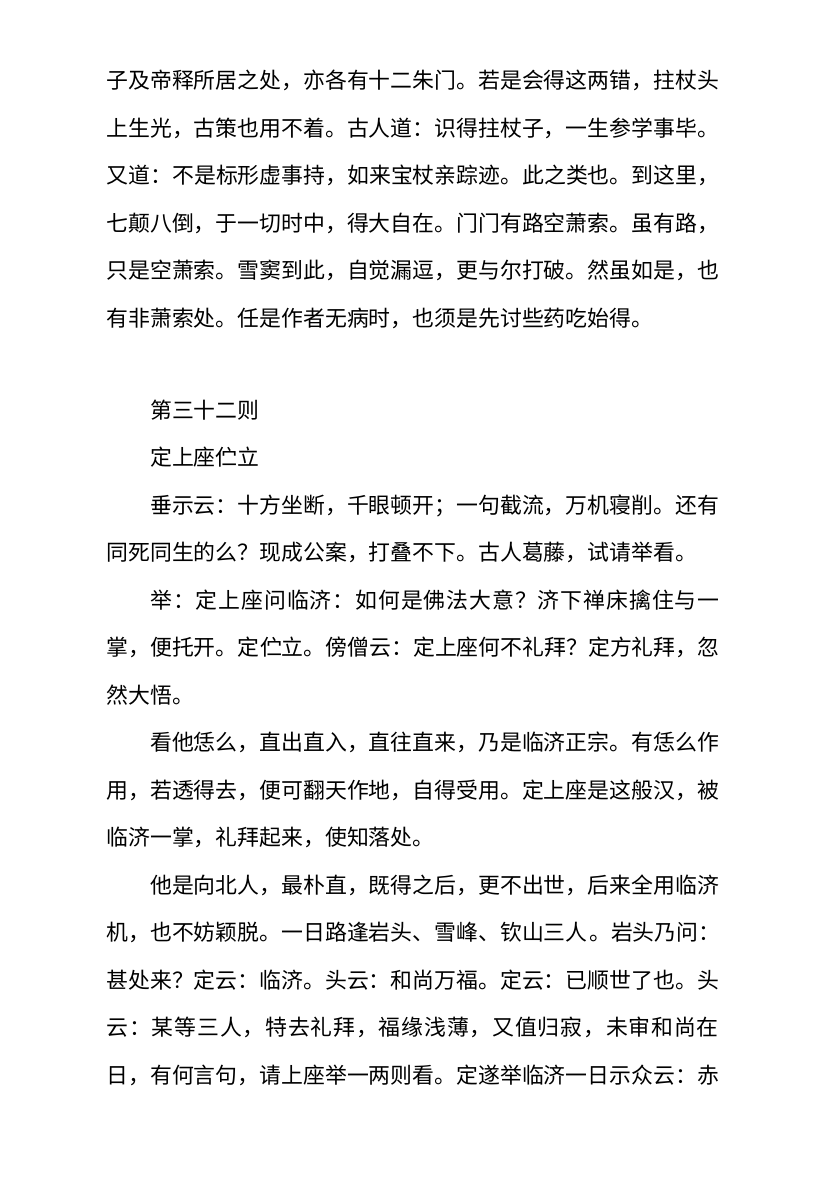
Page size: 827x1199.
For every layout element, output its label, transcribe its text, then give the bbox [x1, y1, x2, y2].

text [106, 868, 721, 1089]
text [106, 63, 721, 332]
text 看他恁么，直出直入，直往直来，乃是临济正宗。有恁么作用，若透得去，便可翻天作地，自得受用。定上座是这般汉，被临济一掌，礼拜起来，使知落处。 [106, 725, 721, 852]
text 定上座伫立 [106, 440, 721, 472]
text 第三十二则 [106, 393, 721, 424]
text 举：定上座问临济：如何是佛法大意？济下禅床擒住与一掌，便托开。定伫立。傍僧云：定上座何不礼拜？定方礼拜，忽然大悟。 [106, 583, 721, 709]
text 垂示云：十方坐断，千眼顿开；一句截流，万机寝削。还有同死同生的么？现成公案，打叠不下。古人葛藤，试请举看。 [106, 488, 721, 567]
